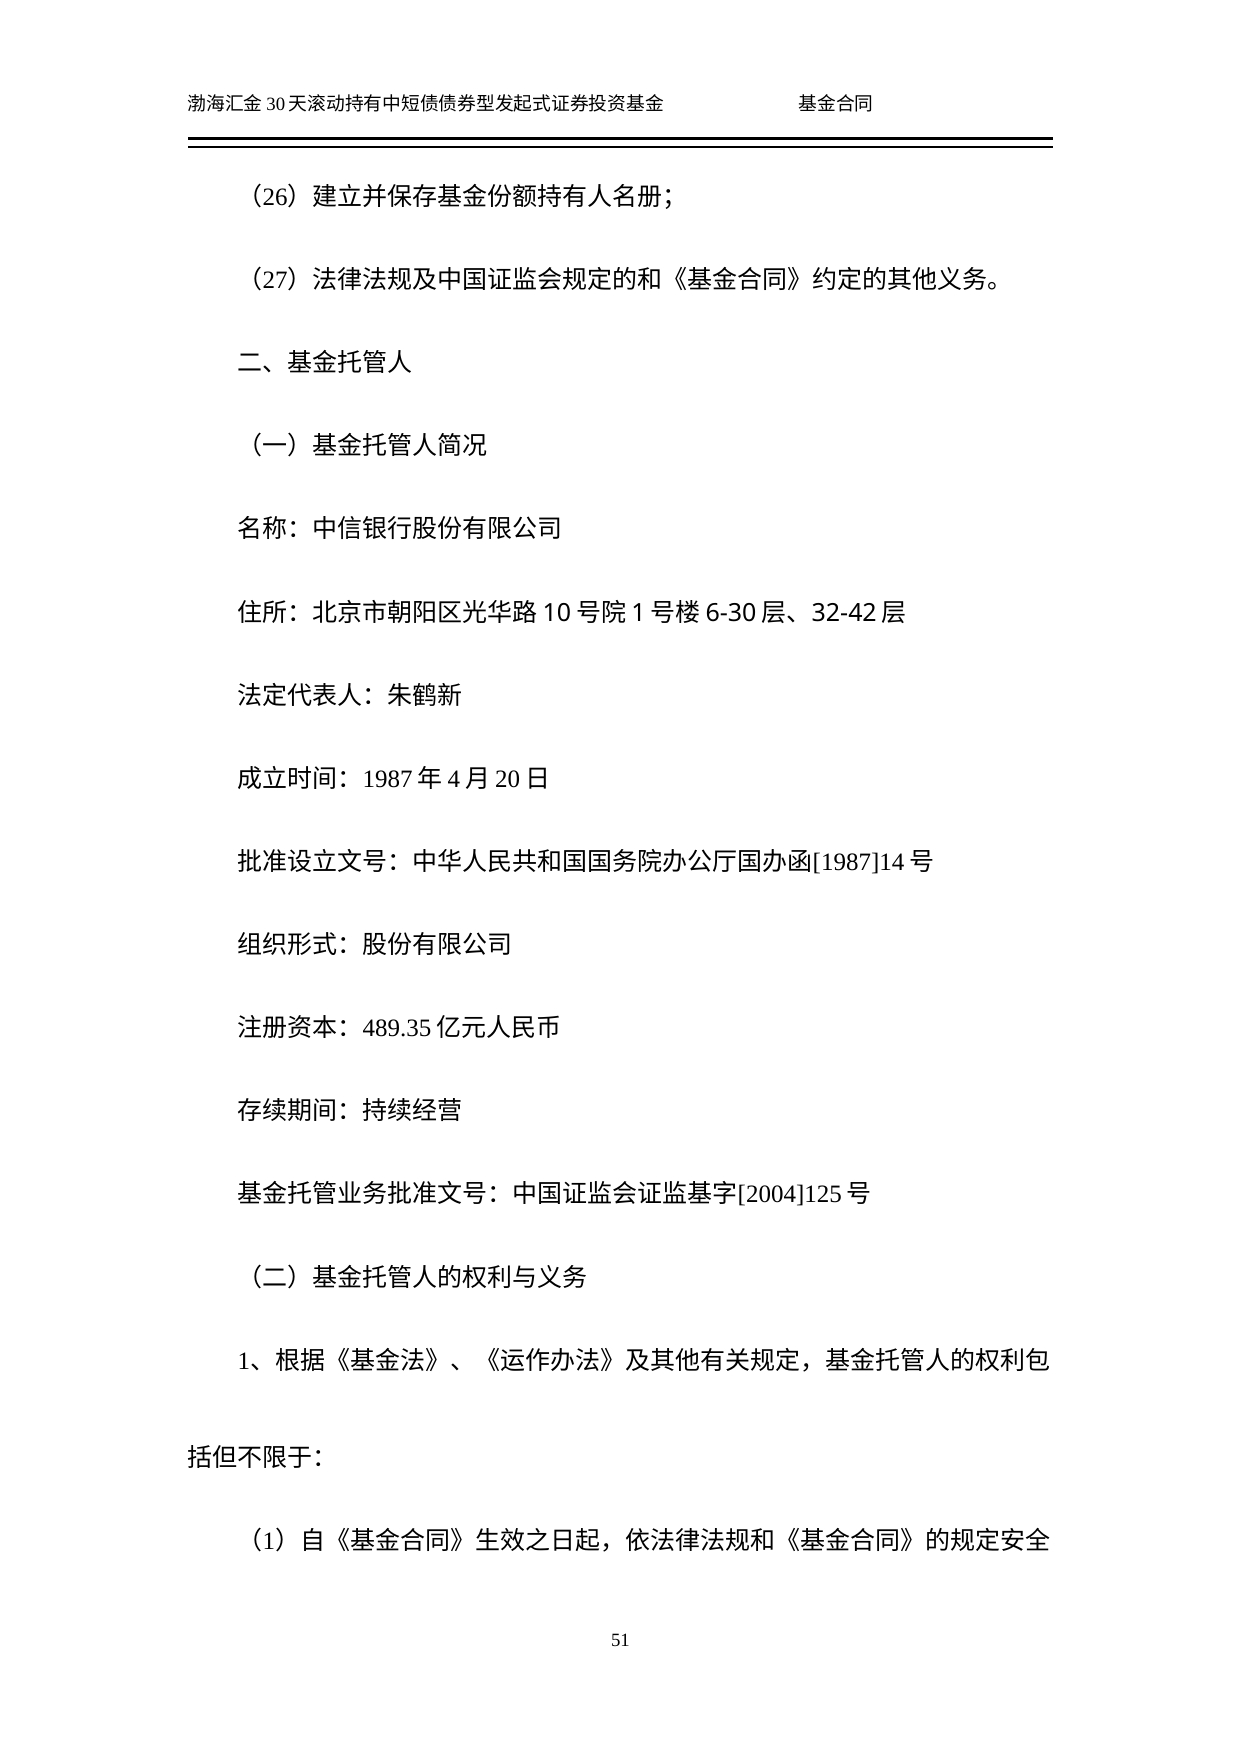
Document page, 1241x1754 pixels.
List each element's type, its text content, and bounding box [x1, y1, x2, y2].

text 基金托管业务批准文号：中国证监会证监基字[2004]125号 [187, 1159, 1053, 1224]
text 法定代表人：朱鹤新 [187, 661, 1053, 726]
text 1、根据《基金法》、《运作办法》及其他有关规定，基金托管人的权利包括但不限于： [187, 1326, 1053, 1488]
text 成立时间：1987年4月20日 [187, 744, 1053, 809]
text （26）建立并保存基金份额持有人名册； [187, 162, 1053, 227]
text 二、基金托管人 [187, 328, 1053, 393]
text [187, 1506, 1053, 1571]
text 批准设立文号：中华人民共和国国务院办公厅国办函[1987]14号 [187, 827, 1053, 892]
text 住所：北京市朝阳区光华路10号院1号楼6-30层、32-42层 [187, 578, 1053, 643]
text 组织形式：股份有限公司 [187, 910, 1053, 975]
text （27）法律法规及中国证监会规定的和《基金合同》约定的其他义务。 [187, 245, 1053, 310]
text （一）基金托管人简况 [187, 411, 1053, 476]
text 注册资本：489.35亿元人民币 [187, 993, 1053, 1058]
text 名称：中信银行股份有限公司 [187, 494, 1053, 559]
text 存续期间：持续经营 [187, 1076, 1053, 1141]
text （二）基金托管人的权利与义务 [187, 1243, 1053, 1308]
